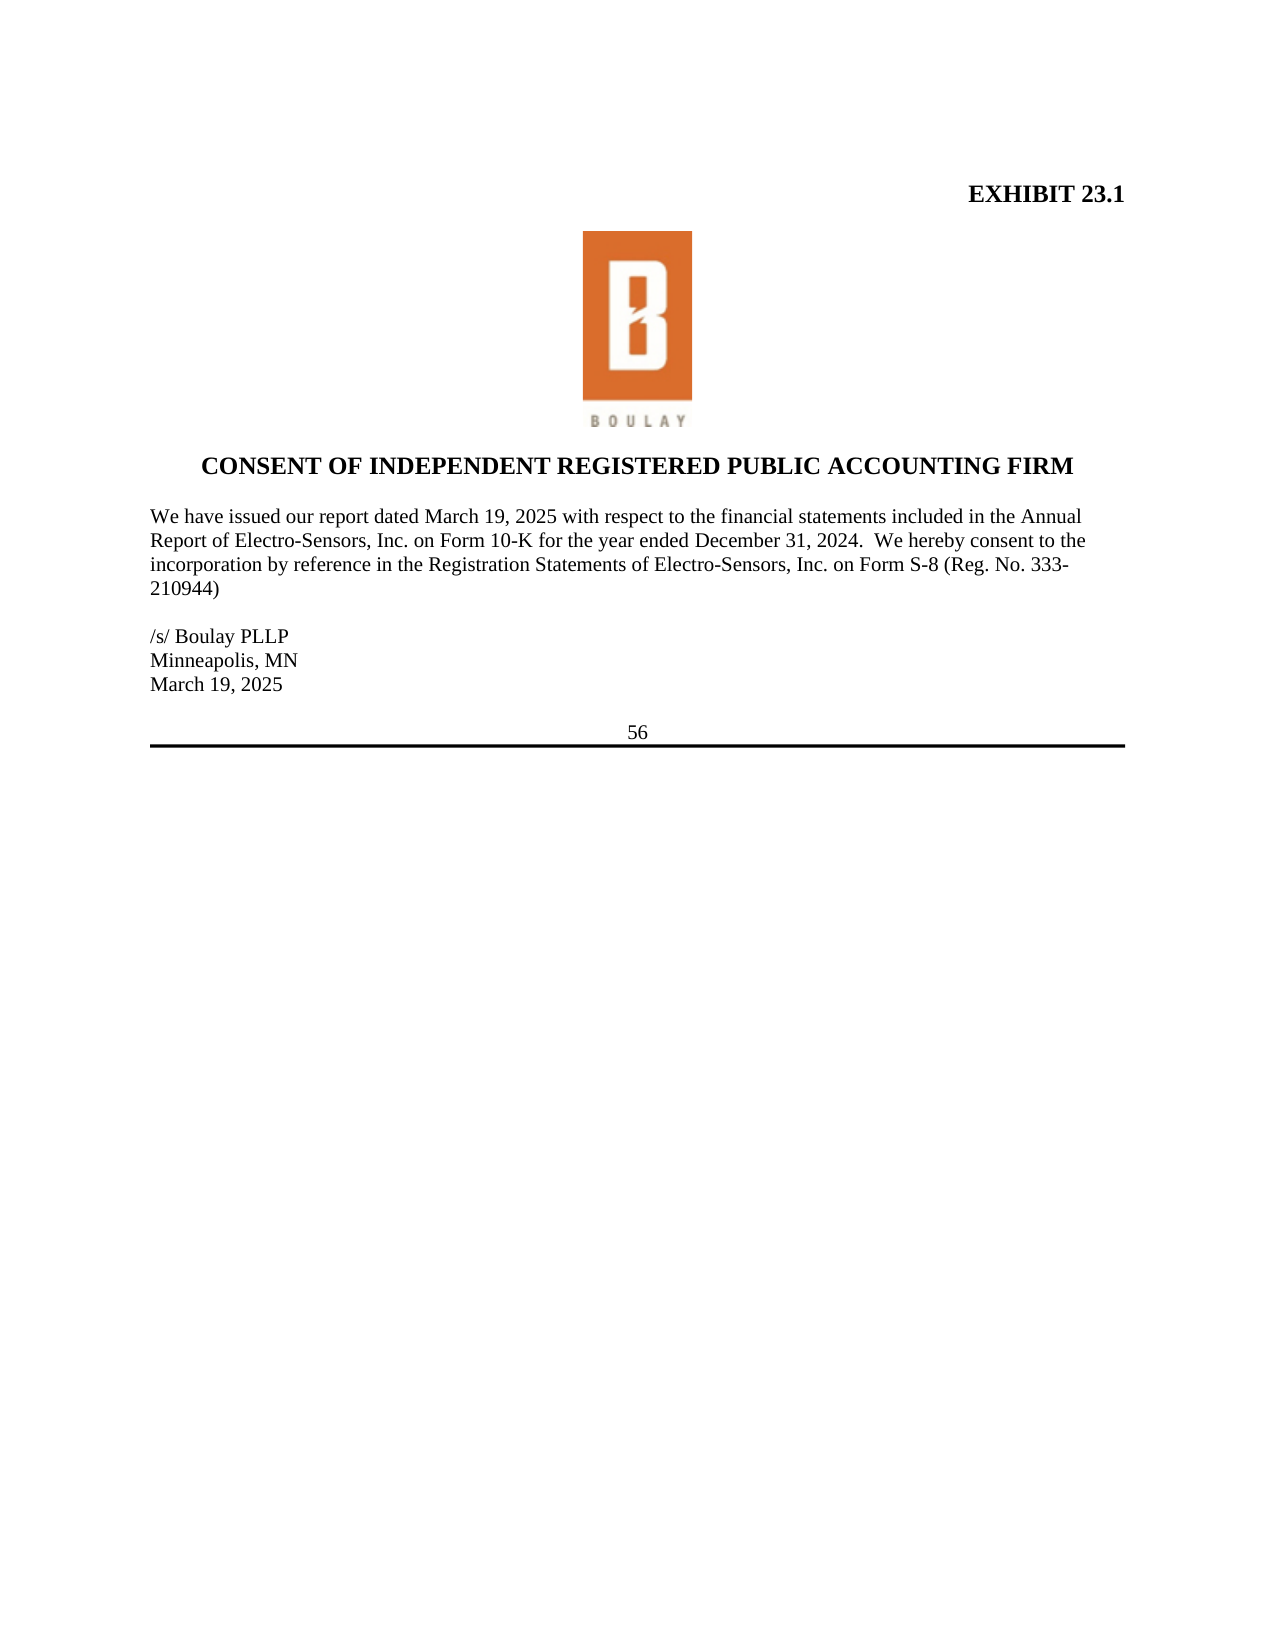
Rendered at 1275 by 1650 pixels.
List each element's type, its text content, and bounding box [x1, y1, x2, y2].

text Minneapolis, MN [150, 648, 1125, 672]
text We have issued our report dated March 19, 2025 with respect to the financial statements included in the Annual Report of Electro-Sensors, Inc. on Form 10-K for the year ended December 31, 2024. We hereby consent to the incorporation by reference in the Registration Statements of Electro-Sensors, Inc. on Form S-8 (Reg. No. 333-210944) [150, 504, 1125, 600]
text EXHIBIT 23.1 [150, 179, 1125, 207]
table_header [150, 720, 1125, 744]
text CONSENT OF INDEPENDENT REGISTERED PUBLIC ACCOUNTING FIRM [150, 451, 1125, 480]
text /s/ Boulay PLLP [150, 624, 1125, 648]
text March 19, 2025 [150, 672, 1125, 696]
picture [582, 231, 693, 427]
